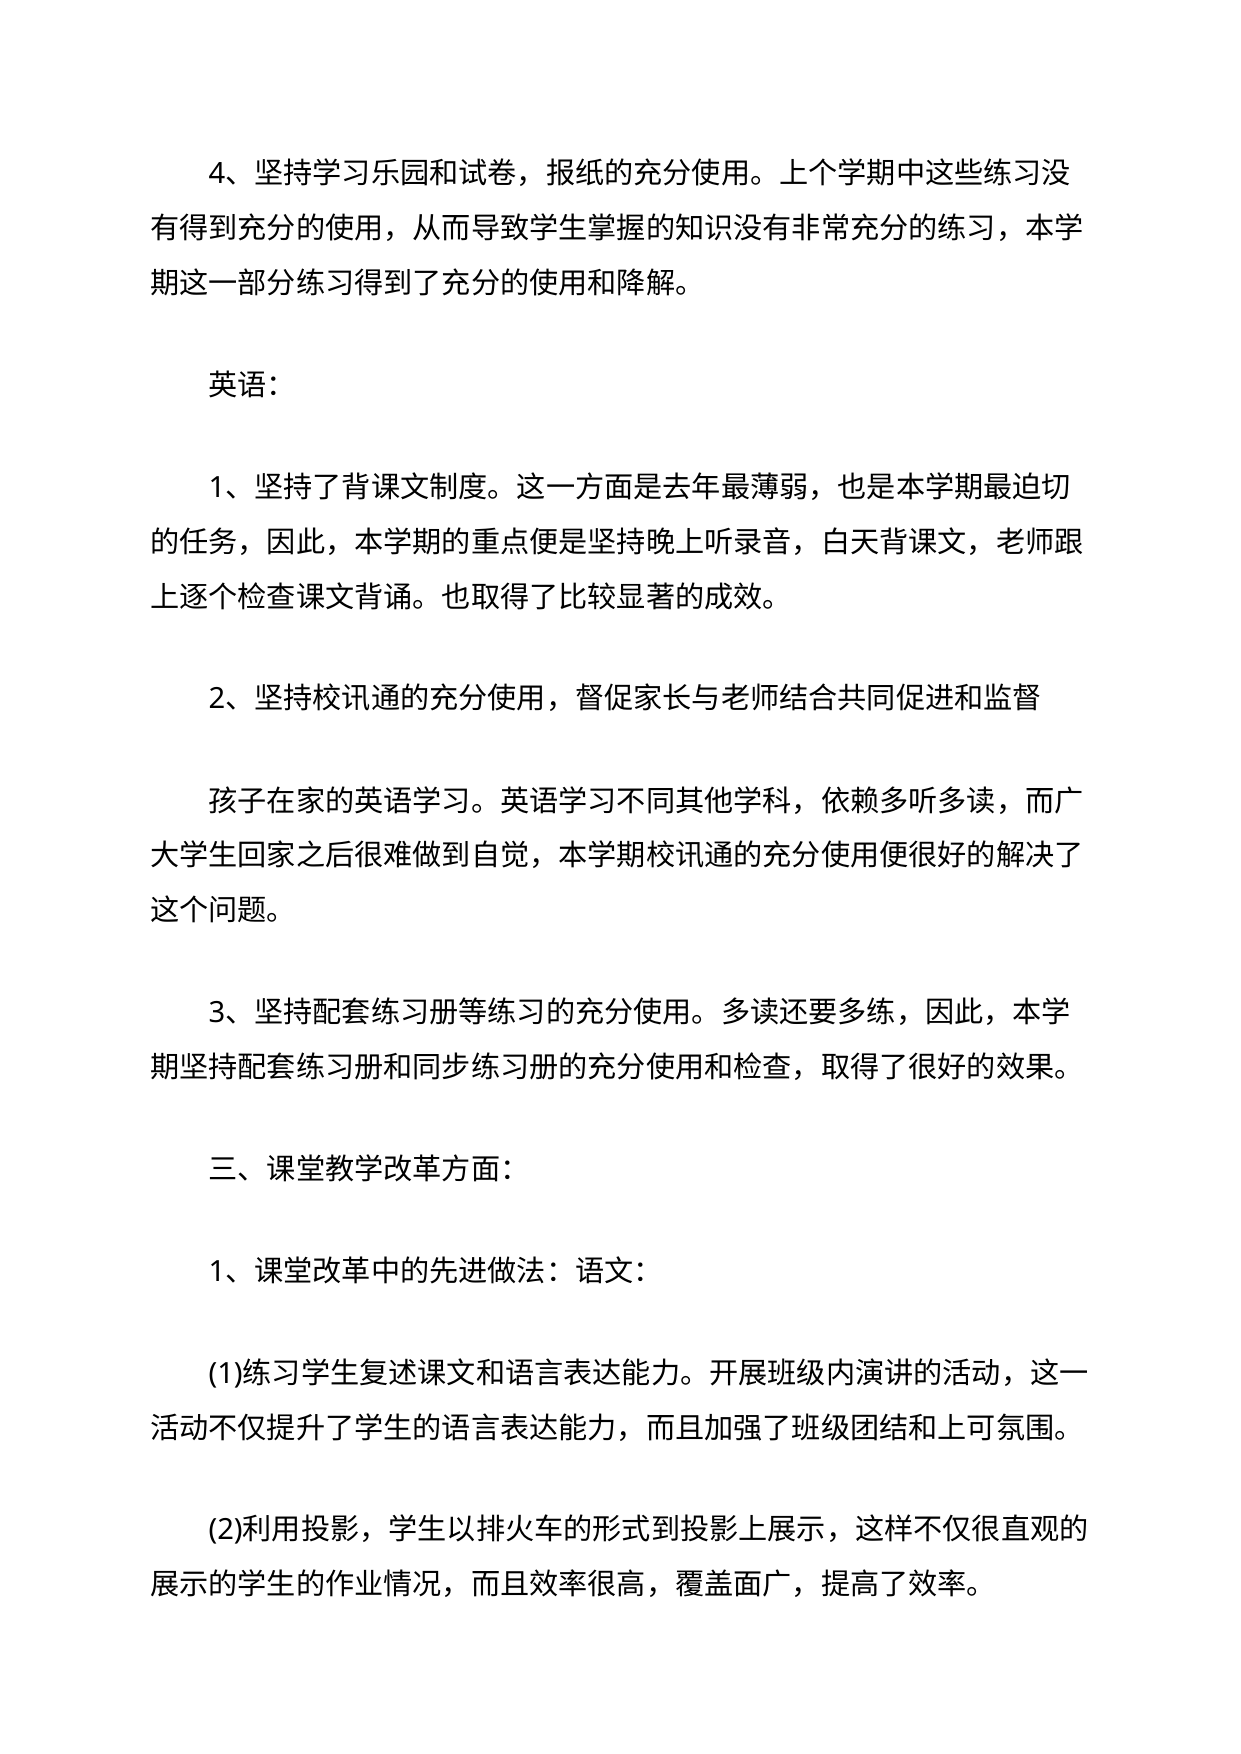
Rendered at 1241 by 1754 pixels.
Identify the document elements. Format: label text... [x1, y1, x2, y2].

text 2、坚持校讯通的充分使用，督促家长与老师结合共同促进和监督 [150, 675, 1090, 717]
text 三、课堂教学改革方面： [150, 1145, 1090, 1188]
text 3、坚持配套练习册等练习的充分使用。多读还要多练，因此，本学期坚持配套练习册和同步练习册的充分使用和检查，取得了很好的效果。 [150, 989, 1090, 1086]
text 4、坚持学习乐园和试卷，报纸的充分使用。上个学期中这些练习没有得到充分的使用，从而导致学生掌握的知识没有非常充分的练习，本学期这一部分练习得到了充分的使用和降解。 [150, 150, 1090, 302]
text 英语： [150, 362, 1090, 404]
text 孩子在家的英语学习。英语学习不同其他学科，依赖多听多读，而广大学生回家之后很难做到自觉，本学期校讯通的充分使用便很好的解决了这个问题。 [150, 777, 1090, 929]
text (1)练习学生复述课文和语言表达能力。开展班级内演讲的活动，这一活动不仅提升了学生的语言表达能力，而且加强了班级团结和上可氛围。 [150, 1349, 1090, 1446]
text 1、课堂改革中的先进做法：语文： [150, 1247, 1090, 1289]
text 1、坚持了背课文制度。这一方面是去年最薄弱，也是本学期最迫切的任务，因此，本学期的重点便是坚持晚上听录音，白天背课文，老师跟上逐个检查课文背诵。也取得了比较显著的成效。 [150, 463, 1090, 616]
text (2)利用投影，学生以排火车的形式到投影上展示，这样不仅很直观的展示的学生的作业情况，而且效率很高，覆盖面广，提高了效率。 [150, 1506, 1090, 1603]
